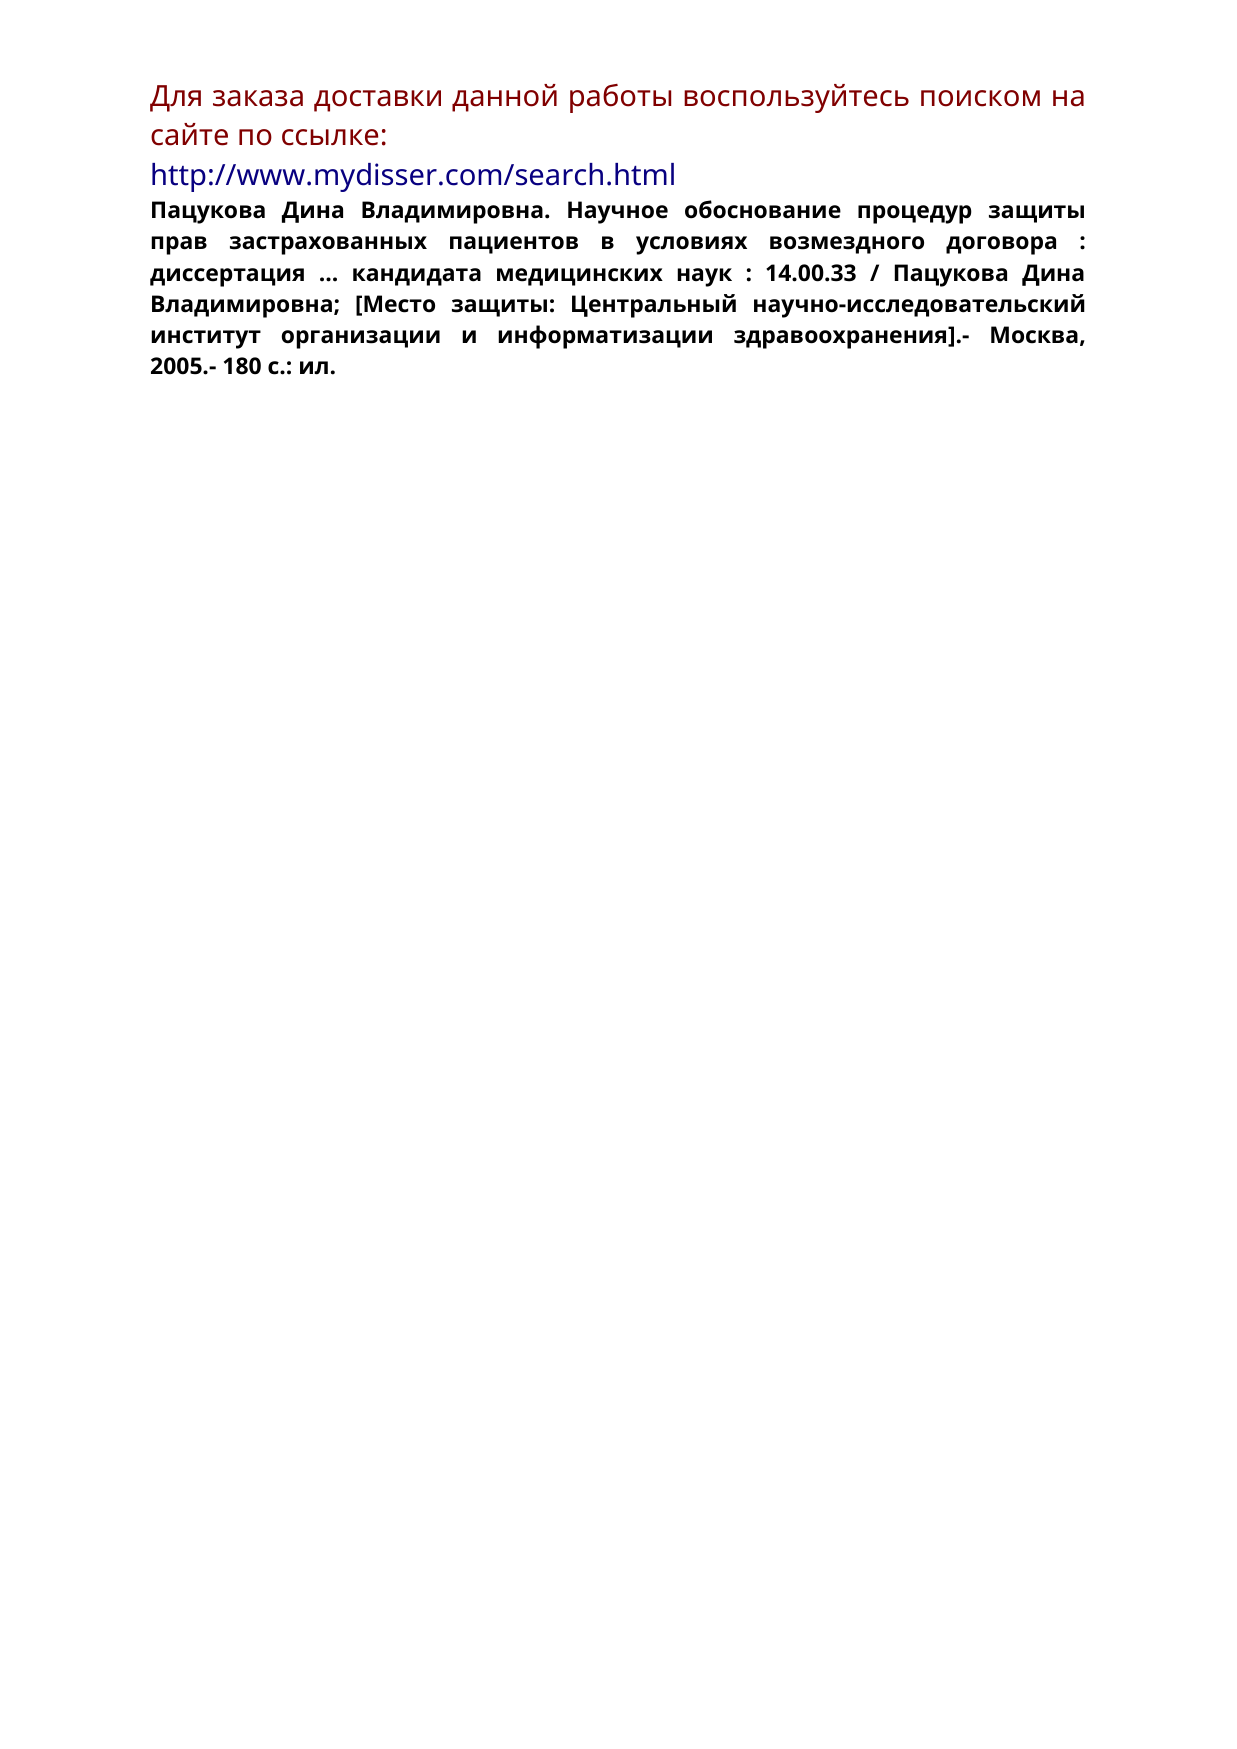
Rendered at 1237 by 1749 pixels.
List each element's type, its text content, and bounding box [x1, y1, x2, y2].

text Пацукова Дина Владимировна. Научное обоснование процедур защиты прав застрахованных пациентов в условиях возмездного договора : диссертация ... кандидата медицинских наук : 14.00.33 / Пацукова Дина Владимировна; [Место защиты: Центральный научно-исследовательский институт организации и информатизации здравоохранения].- Москва, 2005.- 180 с.: ил. [150, 194, 1086, 382]
